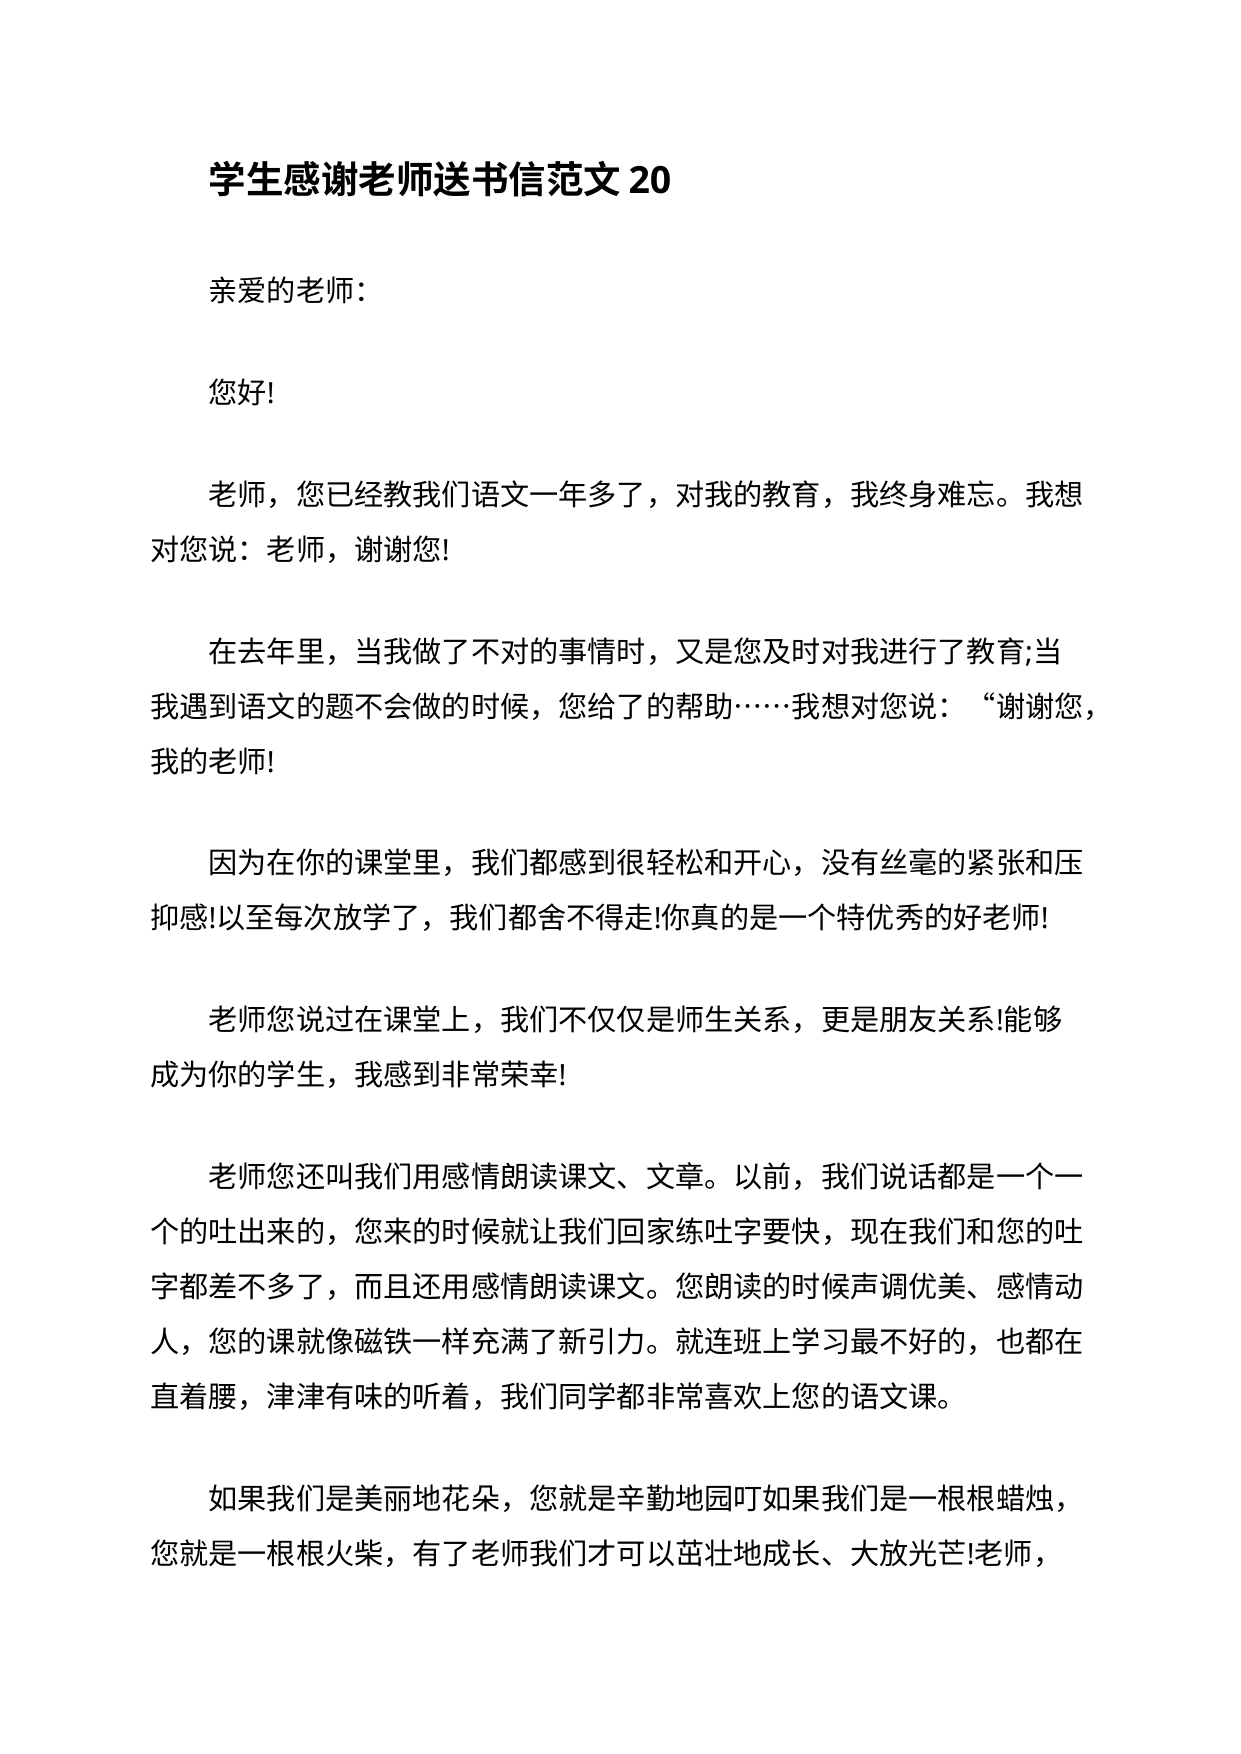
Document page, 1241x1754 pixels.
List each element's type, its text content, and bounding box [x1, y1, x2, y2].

text 老师您还叫我们用感情朗读课文、文章。以前，我们说话都是一个一个的吐出来的，您来的时候就让我们回家练吐字要快，现在我们和您的吐字都差不多了，而且还用感情朗读课文。您朗读的时候声调优美、感情动人，您的课就像磁铁一样充满了新引力。就连班上学习最不好的，也都在直着腰，津津有味的听着，我们同学都非常喜欢上您的语文课。 [150, 1154, 1090, 1416]
text 因为在你的课堂里，我们都感到很轻松和开心，没有丝毫的紧张和压抑感!以至每次放学了，我们都舍不得走!你真的是一个特优秀的好老师! [150, 840, 1090, 937]
text 老师，您已经教我们语文一年多了，对我的教育，我终身难忘。我想对您说：老师，谢谢您! [150, 471, 1090, 569]
text 您好! [150, 369, 1090, 412]
text 学生感谢老师送书信范文20 [150, 150, 1090, 204]
text 亲爱的老师： [150, 268, 1090, 310]
text 老师您说过在课堂上，我们不仅仅是师生关系，更是朋友关系!能够成为你的学生，我感到非常荣幸! [150, 997, 1090, 1094]
text 在去年里，当我做了不对的事情时，又是您及时对我进行了教育;当我遇到语文的题不会做的时候，您给了的帮助……我想对您说：“谢谢您，我的老师! [150, 628, 1090, 781]
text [150, 1475, 1090, 1573]
